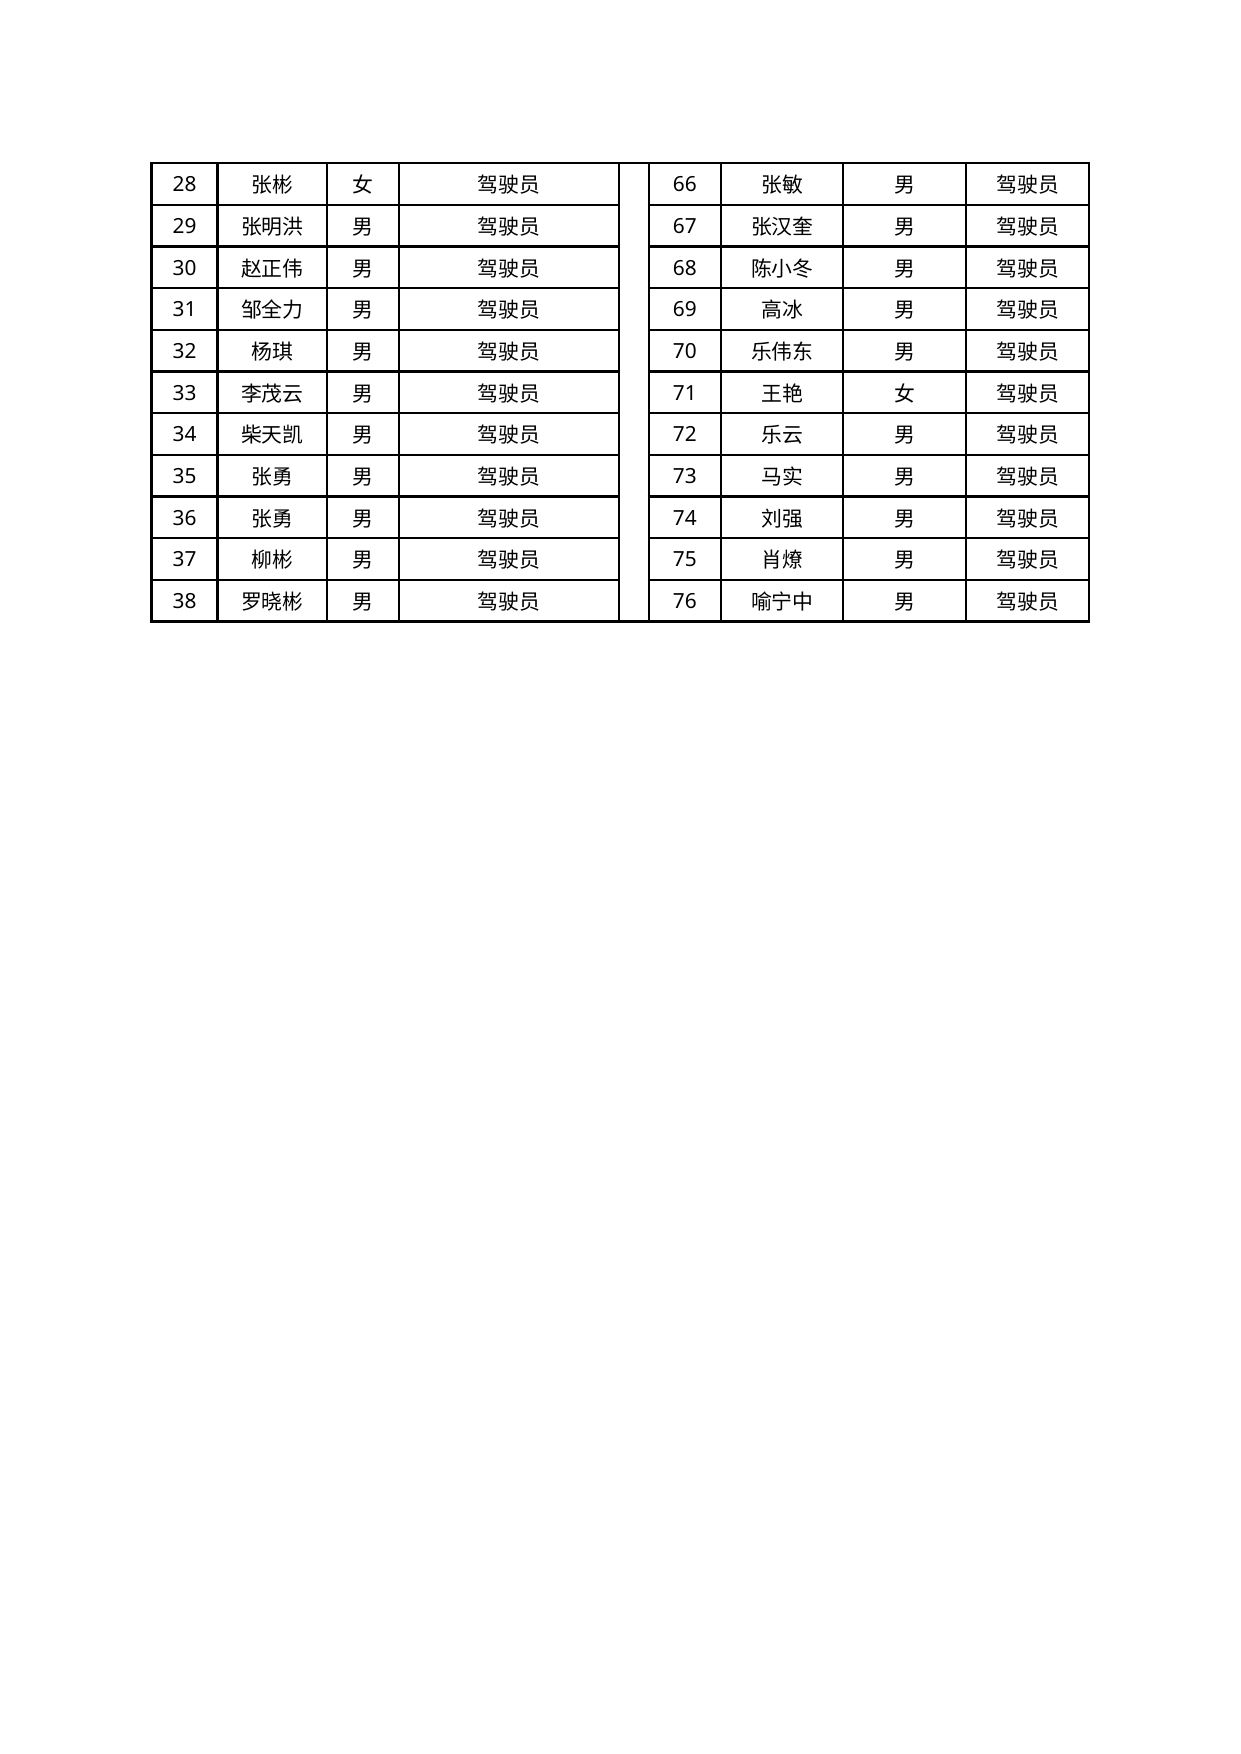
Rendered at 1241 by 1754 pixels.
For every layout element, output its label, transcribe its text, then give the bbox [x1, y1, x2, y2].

table_cell 张敏 [722, 164, 842, 204]
table_cell 刘强 [722, 498, 842, 537]
table_cell 72 [650, 414, 720, 454]
table_cell 驾驶员 [400, 456, 618, 495]
table_cell 36 [153, 498, 216, 537]
table_cell 李茂云 [219, 373, 326, 412]
table_cell 男 [844, 164, 965, 204]
table_cell 男 [328, 539, 398, 579]
table_cell 69 [650, 289, 720, 329]
table_cell 34 [153, 414, 216, 454]
table_cell 驾驶员 [400, 373, 618, 412]
table_cell 66 [650, 164, 720, 204]
table_cell 男 [844, 206, 965, 245]
table_cell 71 [650, 373, 720, 412]
table_cell 驾驶员 [967, 248, 1088, 287]
table_cell 男 [844, 456, 965, 495]
table_cell 男 [844, 581, 965, 620]
table_cell 30 [153, 248, 216, 287]
table_cell 乐伟东 [722, 331, 842, 370]
table_cell 驾驶员 [967, 456, 1088, 495]
table_cell 驾驶员 [967, 164, 1088, 204]
table_cell 张明洪 [219, 206, 326, 245]
table_cell 女 [844, 373, 965, 412]
table_cell 32 [153, 331, 216, 370]
table_cell 35 [153, 456, 216, 495]
table_cell 男 [328, 331, 398, 370]
table_cell 男 [328, 456, 398, 495]
table_cell 柳彬 [219, 539, 326, 579]
table_cell 男 [328, 498, 398, 537]
table_cell 73 [650, 456, 720, 495]
table_cell 男 [328, 206, 398, 245]
table_cell 67 [650, 206, 720, 245]
table_cell 70 [650, 331, 720, 370]
table_cell 驾驶员 [400, 498, 618, 537]
table_cell 驾驶员 [967, 498, 1088, 537]
table_cell 男 [328, 373, 398, 412]
table_cell 29 [153, 206, 216, 245]
table_cell 68 [650, 248, 720, 287]
table_cell 31 [153, 289, 216, 329]
table_cell 乐云 [722, 414, 842, 454]
table_cell 驾驶员 [400, 289, 618, 329]
table_cell 男 [844, 498, 965, 537]
table_cell 张勇 [219, 456, 326, 495]
table_cell 驾驶员 [967, 539, 1088, 579]
table_cell 74 [650, 498, 720, 537]
table_cell 男 [844, 331, 965, 370]
table_cell 驾驶员 [967, 331, 1088, 370]
table_cell 女 [328, 164, 398, 204]
table_cell 75 [650, 539, 720, 579]
table_cell 男 [328, 289, 398, 329]
table_cell 驾驶员 [400, 581, 618, 620]
table_cell 罗晓彬 [219, 581, 326, 620]
table_cell 38 [153, 581, 216, 620]
table_cell 高冰 [722, 289, 842, 329]
table_cell 37 [153, 539, 216, 579]
table_cell 邹全力 [219, 289, 326, 329]
table_cell 驾驶员 [400, 248, 618, 287]
table_cell 赵正伟 [219, 248, 326, 287]
table_cell 男 [844, 289, 965, 329]
table_cell 男 [844, 248, 965, 287]
table_cell 驾驶员 [400, 164, 618, 204]
table_cell 男 [844, 414, 965, 454]
table_cell 男 [328, 581, 398, 620]
table_cell 驾驶员 [400, 414, 618, 454]
table_cell 驾驶员 [967, 581, 1088, 620]
table_cell 男 [844, 539, 965, 579]
table_cell 33 [153, 373, 216, 412]
table_cell 驾驶员 [400, 331, 618, 370]
table_cell 76 [650, 581, 720, 620]
table_cell 28 [153, 164, 216, 204]
table_cell 驾驶员 [967, 206, 1088, 245]
table_cell 张彬 [219, 164, 326, 204]
table_cell 陈小冬 [722, 248, 842, 287]
table_cell 王艳 [722, 373, 842, 412]
table_cell 张汉奎 [722, 206, 842, 245]
table_cell 男 [328, 248, 398, 287]
table_cell 驾驶员 [967, 373, 1088, 412]
table_cell 驾驶员 [967, 289, 1088, 329]
table_cell 男 [328, 414, 398, 454]
table_cell 马实 [722, 456, 842, 495]
table_cell 肖燎 [722, 539, 842, 579]
table_cell 驾驶员 [400, 206, 618, 245]
table_cell 张勇 [219, 498, 326, 537]
table_cell 驾驶员 [400, 539, 618, 579]
table_cell 喻宁中 [722, 581, 842, 620]
table_cell 驾驶员 [967, 414, 1088, 454]
table_cell 柴天凯 [219, 414, 326, 454]
table_cell 杨琪 [219, 331, 326, 370]
